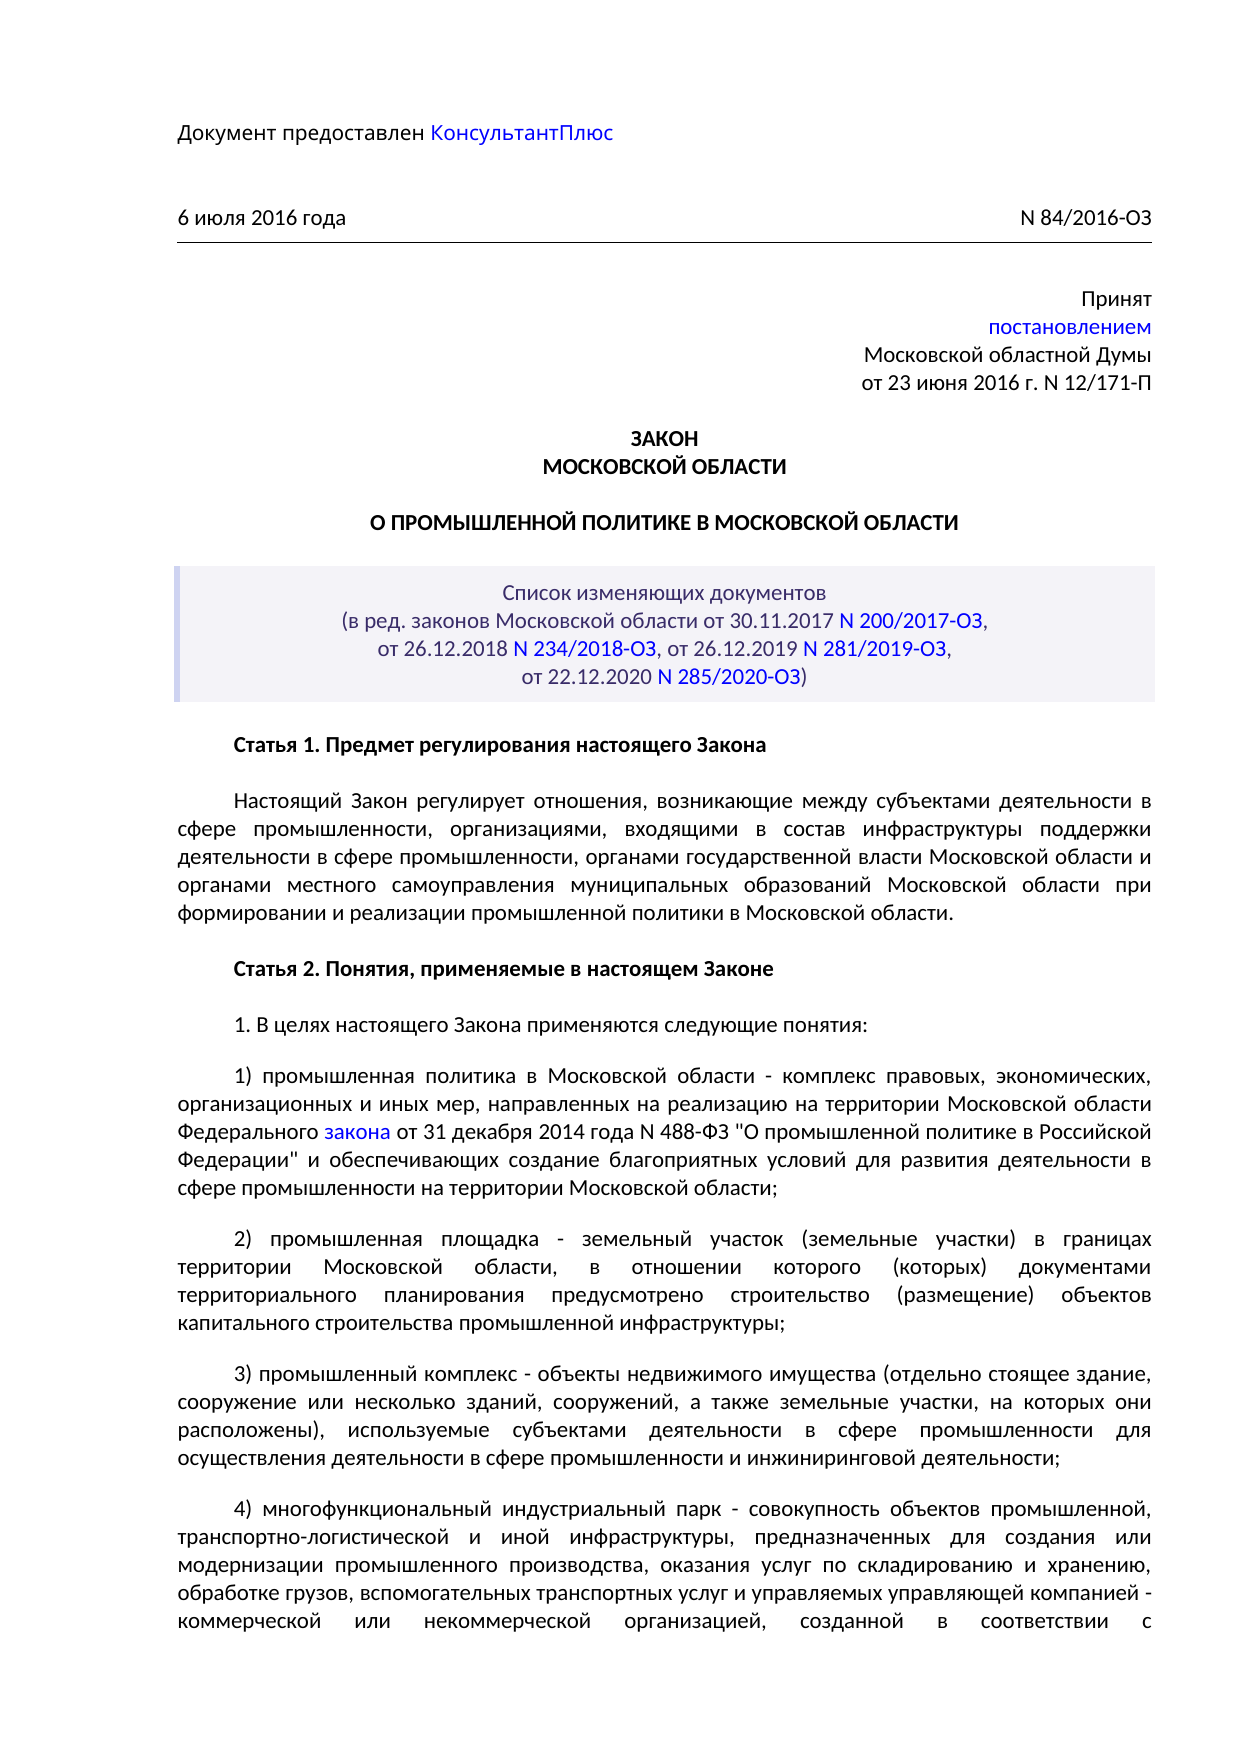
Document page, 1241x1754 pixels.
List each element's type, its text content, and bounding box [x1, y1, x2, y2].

text 2) промышленная площадка - земельный участок (земельные участки) в границах территории Московской области, в отношении которого (которых) документами территориального планирования предусмотрено строительство (размещение) объектов капитального строительства промышленной инфраструктуры; [177, 1224, 1152, 1336]
text постановлением [177, 312, 1152, 340]
title МОСКОВСКОЙ ОБЛАСТИ [177, 452, 1152, 480]
table_header N 84/2016-ОЗ [664, 203, 1152, 231]
title ЗАКОН [177, 424, 1152, 452]
text 1) промышленная политика в Московской области - комплекс правовых, экономических, организационных и иных мер, направленных на реализацию на территории Московской области Федерального закона от 31 декабря 2014 года N 488-ФЗ "О промышленной политике в Российской Федерации" и обеспечивающих создание благоприятных условий для развития деятельности в сфере промышленности на территории Московской области; [177, 1061, 1152, 1201]
title О ПРОМЫШЛЕННОЙ ПОЛИТИКЕ В МОСКОВСКОЙ ОБЛАСТИ [177, 508, 1152, 536]
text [177, 1494, 1152, 1634]
text Настоящий Закон регулирует отношения, возникающие между субъектами деятельности в сфере промышленности, организациями, входящими в состав инфраструктуры поддержки деятельности в сфере промышленности, органами государственной власти Московской области и органами местного самоуправления муниципальных образований Московской области при формировании и реализации промышленной политики в Московской области. [177, 786, 1152, 926]
title Документ предоставлен КонсультантПлюс [177, 118, 1152, 175]
text от 23 июня 2016 г. N 12/171-П [177, 368, 1152, 396]
text 3) промышленный комплекс - объекты недвижимого имущества (отдельно стоящее здание, сооружение или несколько зданий, сооружений, а также земельные участки, на которых они расположены), используемые субъектами деятельности в сфере промышленности для осуществления деятельности в сфере промышленности и инжиниринговой деятельности; [177, 1359, 1152, 1471]
text Принят [177, 284, 1152, 312]
text 1. В целях настоящего Закона применяются следующие понятия: [177, 1010, 1152, 1038]
title Статья 1. Предмет регулирования настоящего Закона [177, 730, 1152, 758]
text Московской областной Думы [177, 340, 1152, 368]
table_header 6 июля 2016 года [177, 203, 664, 231]
title Статья 2. Понятия, применяемые в настоящем Законе [177, 954, 1152, 982]
table_header Список изменяющих документов (в ред. законов Московской области от 30.11.2017 N 200/2017-ОЗ, от 26.12.2018 N 234/2018-ОЗ, от 26.12.2019 N 281/2019-ОЗ, от 22.12.2020 N 285/2020-ОЗ) [180, 566, 1149, 702]
